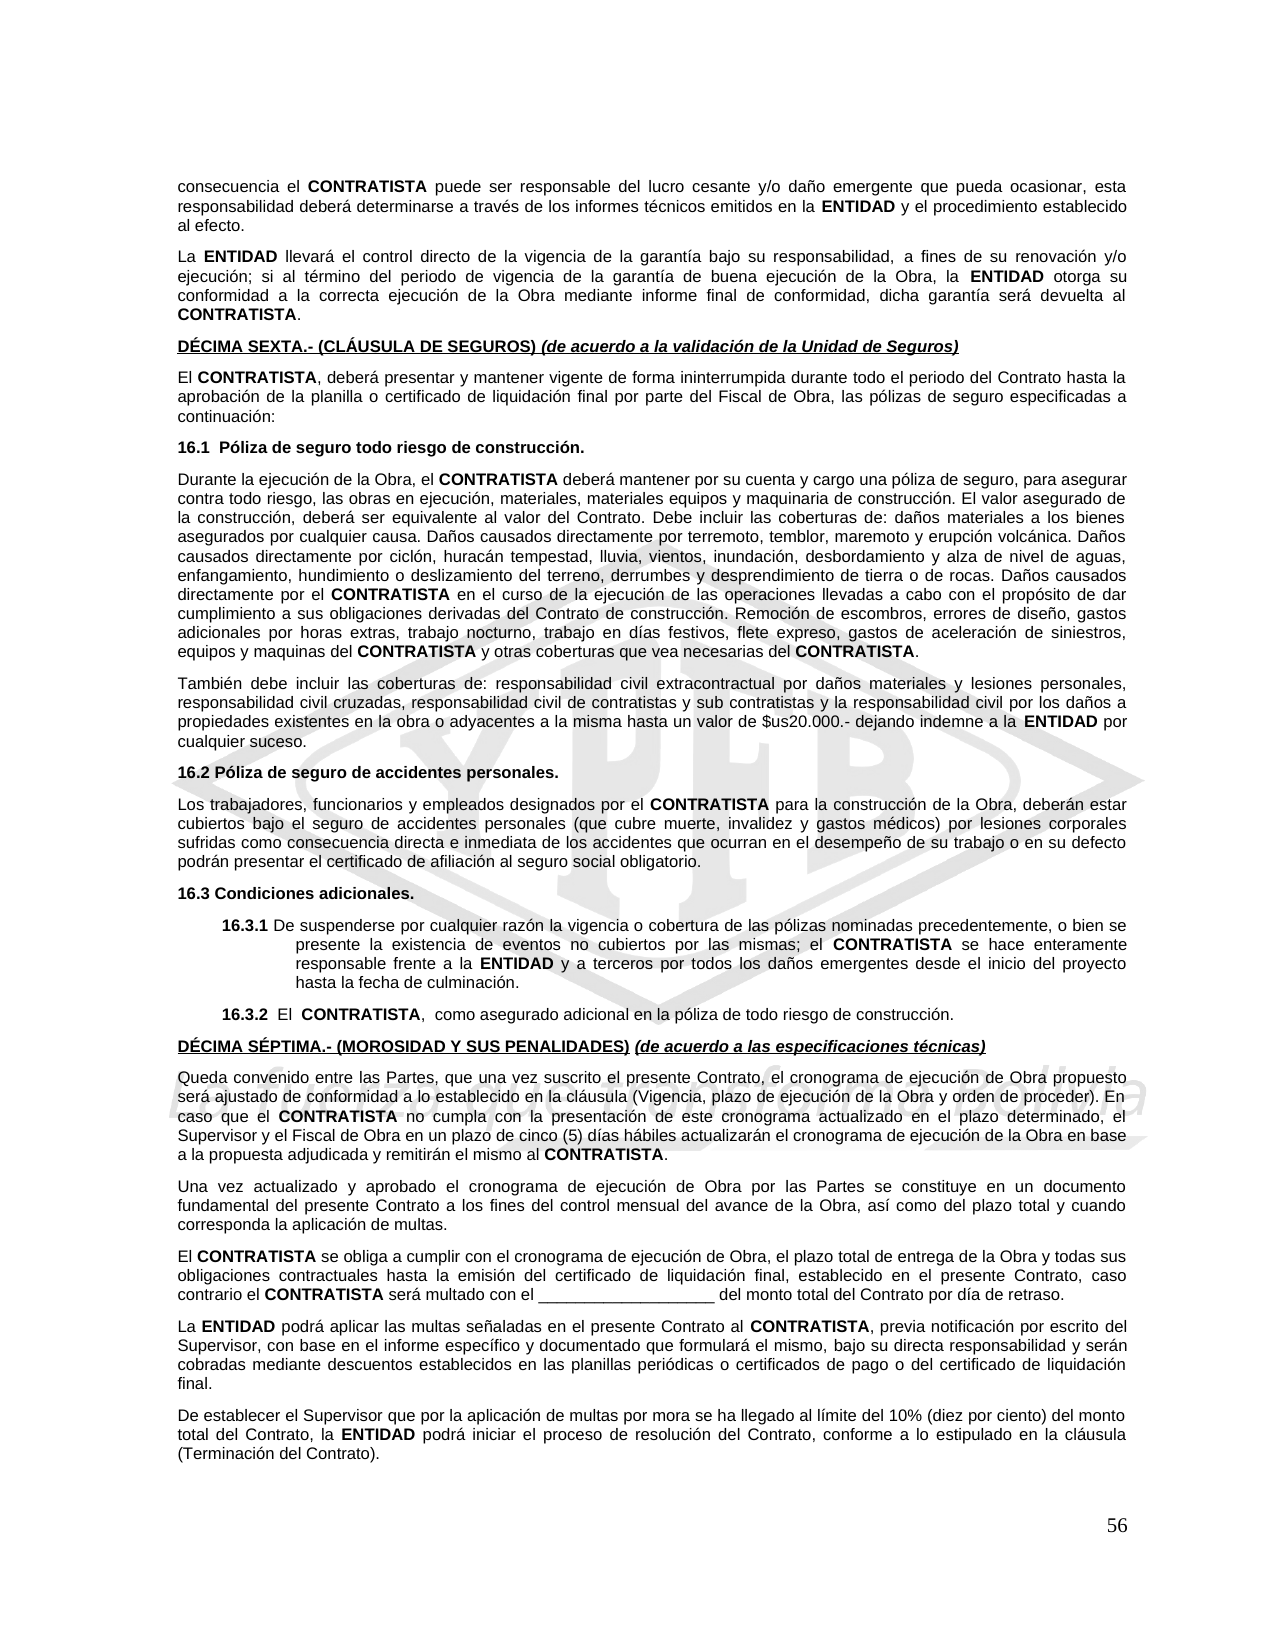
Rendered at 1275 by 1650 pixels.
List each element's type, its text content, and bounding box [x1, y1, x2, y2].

text Durante la ejecución de la Obra, el CONTRATISTA deberá mantener por su cuenta y cargo una póliza de seguro, para asegurar contra todo riesgo, las obras en ejecución, materiales, materiales equipos y maquinaria de construcción. El valor asegurado de la construcción, deberá ser equivalente al valor del Contrato. Debe incluir las coberturas de: daños materiales a los bienes asegurados por cualquier causa. Daños causados directamente por terremoto, temblor, maremoto y erupción volcánica. Daños causados directamente por ciclón, huracán tempestad, lluvia, vientos, inundación, desbordamiento y alza de nivel de aguas, enfangamiento, hundimiento o deslizamiento del terreno, derrumbes y desprendimiento de tierra o de rocas. Daños causados directamente por el CONTRATISTA en el curso de la ejecución de las operaciones llevadas a cabo con el propósito de dar cumplimiento a sus obligaciones derivadas del Contrato de construcción. Remoción de escombros, errores de diseño, gastos adicionales por horas extras, trabajo nocturno, trabajo en días festivos, flete expreso, gastos de aceleración de siniestros, equipos y maquinas del CONTRATISTA y otras coberturas que vea necesarias del CONTRATISTA. [177, 470, 1127, 661]
text También debe incluir las coberturas de: responsabilidad civil extracontractual por daños materiales y lesiones personales, responsabilidad civil cruzadas, responsabilidad civil de contratistas y sub contratistas y la responsabilidad civil por los daños a propiedades existentes en la obra o adyacentes a la misma hasta un valor de $us20.000.- dejando indemne a la ENTIDAD por cualquier suceso. [177, 674, 1127, 751]
text De establecer el Supervisor que por la aplicación de multas por mora se ha llegado al límite del 10% (diez por ciento) del monto total del Contrato, la ENTIDAD podrá iniciar el proceso de resolución del Contrato, conforme a lo estipulado en la cláusula (Terminación del Contrato). [177, 1406, 1127, 1463]
text 16.3.1 De suspenderse por cualquier razón la vigencia o cobertura de las pólizas nominadas precedentemente, o bien se presente la existencia de eventos no cubiertos por las mismas; el CONTRATISTA se hace enteramente responsable frente a la ENTIDAD y a terceros por todos los daños emergentes desde el inicio del proyecto hasta la fecha de culminación. [222, 916, 1127, 992]
text 16.1 Póliza de seguro todo riesgo de construcción. [177, 438, 1127, 457]
text El CONTRATISTA, deberá presentar y mantener vigente de forma ininterrumpida durante todo el periodo del Contrato hasta la aprobación de la planilla o certificado de liquidación final por parte del Fiscal de Obra, las pólizas de seguro especificadas a continuación: [177, 368, 1127, 426]
text DÉCIMA SEXTA.- (CLÁUSULA DE SEGUROS) (de acuerdo a la validación de la Unidad de Seguros) [177, 336, 1127, 356]
text 16.3.2 El CONTRATISTA, como asegurado adicional en la póliza de todo riesgo de construcción. [222, 1005, 1127, 1024]
text Queda convenido entre las Partes, que una vez suscrito el presente Contrato, el cronograma de ejecución de Obra propuesto será ajustado de conformidad a lo establecido en la cláusula (Vigencia, plazo de ejecución de la Obra y orden de proceder). En caso que el CONTRATISTA no cumpla con la presentación de este cronograma actualizado en el plazo determinado, el Supervisor y el Fiscal de Obra en un plazo de cinco (5) días hábiles actualizarán el cronograma de ejecución de la Obra en base a la propuesta adjudicada y remitirán el mismo al CONTRATISTA. [177, 1068, 1127, 1164]
text La ENTIDAD podrá aplicar las multas señaladas en el presente Contrato al CONTRATISTA, previa notificación por escrito del Supervisor, con base en el informe específico y documentado que formulará el mismo, bajo su directa responsabilidad y serán cobradas mediante descuentos establecidos en las planillas periódicas o certificados de pago o del certificado de liquidación final. [177, 1316, 1127, 1393]
text 16.3 Condiciones adicionales. [177, 884, 1127, 903]
text Los trabajadores, funcionarios y empleados designados por el CONTRATISTA para la construcción de la Obra, deberán estar cubiertos bajo el seguro de accidentes personales (que cubre muerte, invalidez y gastos médicos) por lesiones corporales sufridas como consecuencia directa e inmediata de los accidentes que ocurran en el desempeño de su trabajo o en su defecto podrán presentar el certificado de afiliación al seguro social obligatorio. [177, 795, 1127, 871]
text La ENTIDAD llevará el control directo de la vigencia de la garantía bajo su responsabilidad, a fines de su renovación y/o ejecución; si al término del periodo de vigencia de la garantía de buena ejecución de la Obra, la ENTIDAD otorga su conformidad a la correcta ejecución de la Obra mediante informe final de conformidad, dicha garantía será devuelta al CONTRATISTA. [177, 247, 1127, 324]
text El CONTRATISTA se obliga a cumplir con el cronograma de ejecución de Obra, el plazo total de entrega de la Obra y todas sus obligaciones contractuales hasta la emisión del certificado de liquidación final, establecido en el presente Contrato, caso contrario el CONTRATISTA será multado con el ___________________ del monto total del Contrato por día de retraso. [177, 1246, 1127, 1304]
text DÉCIMA SÉPTIMA.- (MOROSIDAD Y SUS PENALIDADES) (de acuerdo a las especificaciones técnicas) [177, 1036, 1127, 1056]
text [177, 177, 1127, 235]
text 16.2 Póliza de seguro de accidentes personales. [177, 763, 1127, 782]
text Una vez actualizado y aprobado el cronograma de ejecución de Obra por las Partes se constituye en un documento fundamental del presente Contrato a los fines del control mensual del avance de la Obra, así como del plazo total y cuando corresponda la aplicación de multas. [177, 1176, 1127, 1234]
